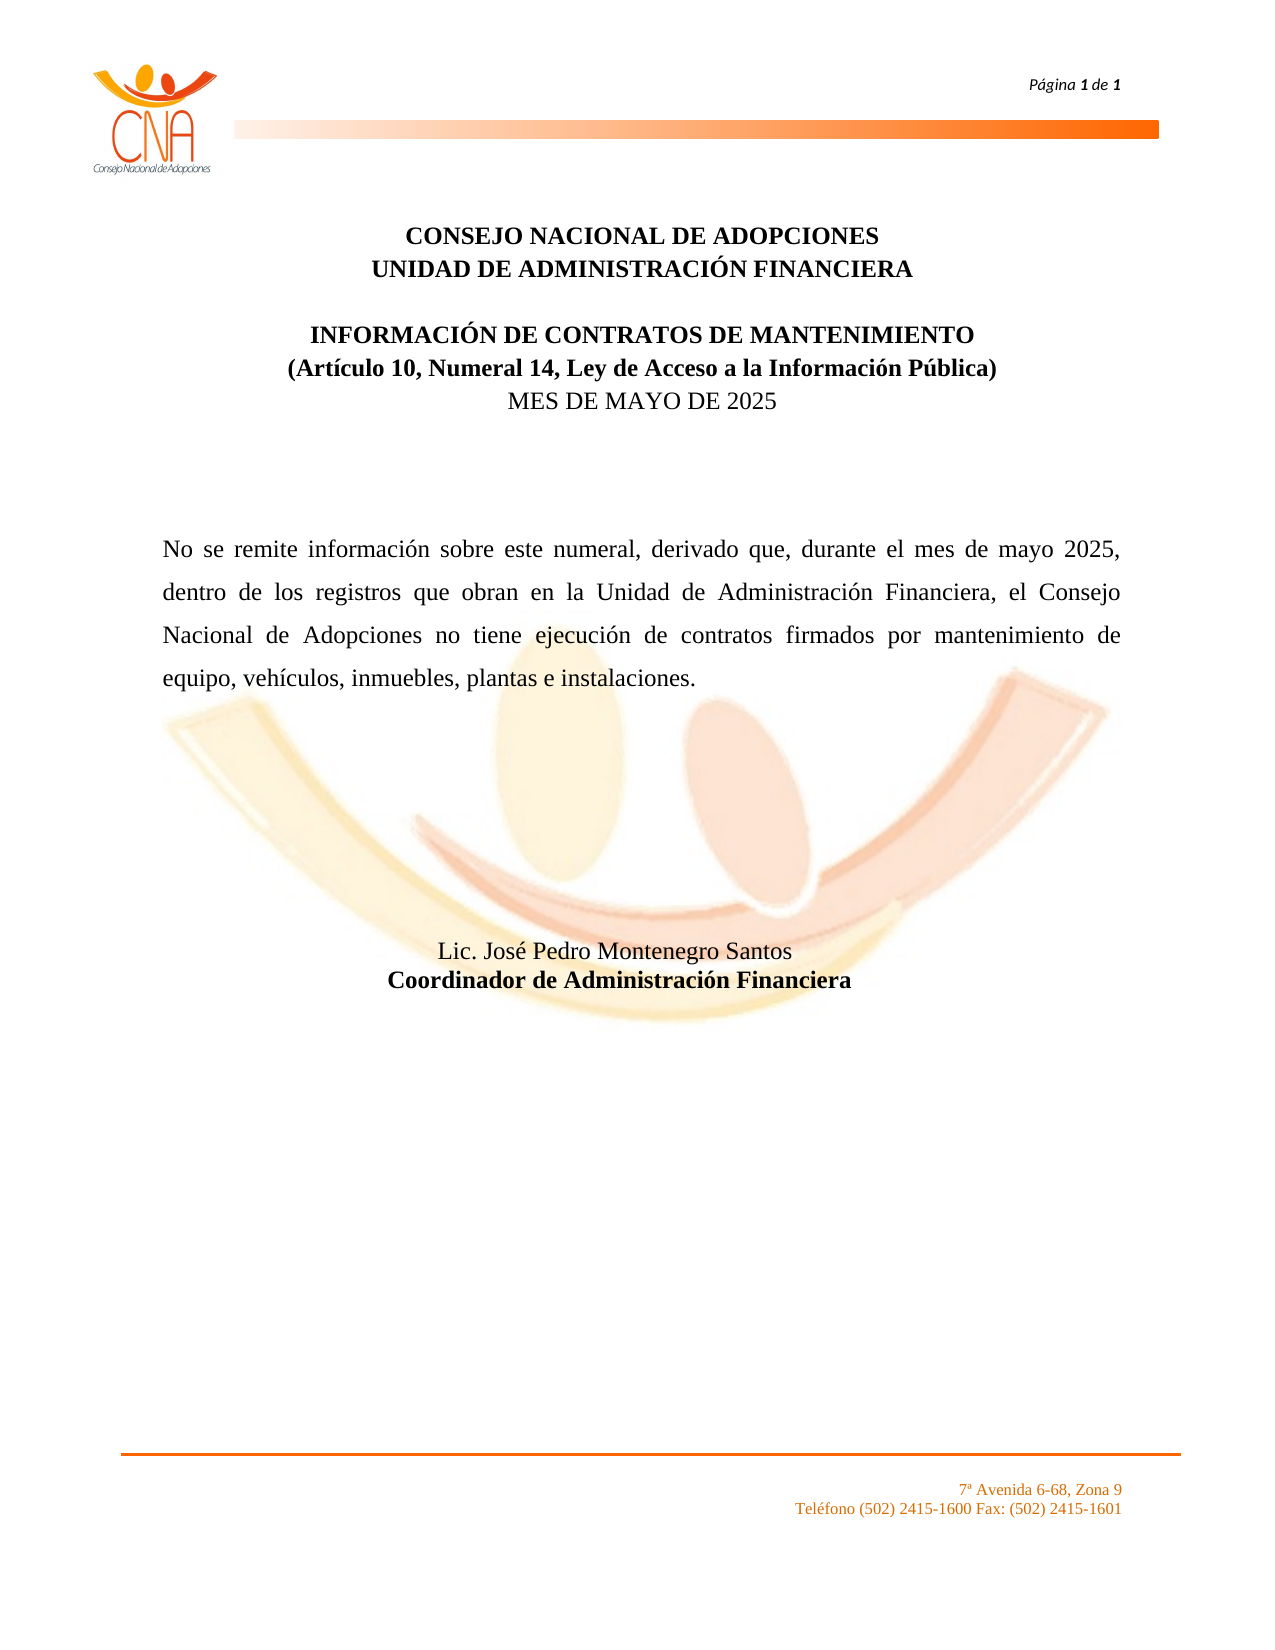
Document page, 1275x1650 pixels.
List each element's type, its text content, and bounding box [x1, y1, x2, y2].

text INFORMACIÓN DE CONTRATOS DE MANTENIMIENTO [162, 320, 1122, 348]
picture [73, 50, 235, 184]
text UNIDAD DE ADMINISTRACIÓN FINANCIERA [162, 254, 1122, 282]
text (Artículo 10, Numeral 14, Ley de Acceso a la Información Pública) [162, 353, 1122, 382]
text No se remite información sobre este numeral, derivado que, durante el mes de mayo 2025, dentro de los registros que obran en la Unidad de Administración Financiera, el Consejo Nacional de Adopciones no tiene ejecución de contratos firmados por mantenimiento de equipo, vehículos, inmuebles, plantas e instalaciones. [162, 534, 1122, 692]
text CONSEJO NACIONAL DE ADOPCIONES [162, 221, 1122, 249]
text Coordinador de Administración Financiera [162, 965, 1076, 994]
picture [162, 965, 1122, 1033]
text MES DE MAYO DE 2025 [162, 386, 1122, 414]
picture [162, 692, 1122, 936]
text Lic. José Pedro Montenegro Santos [162, 936, 1122, 965]
